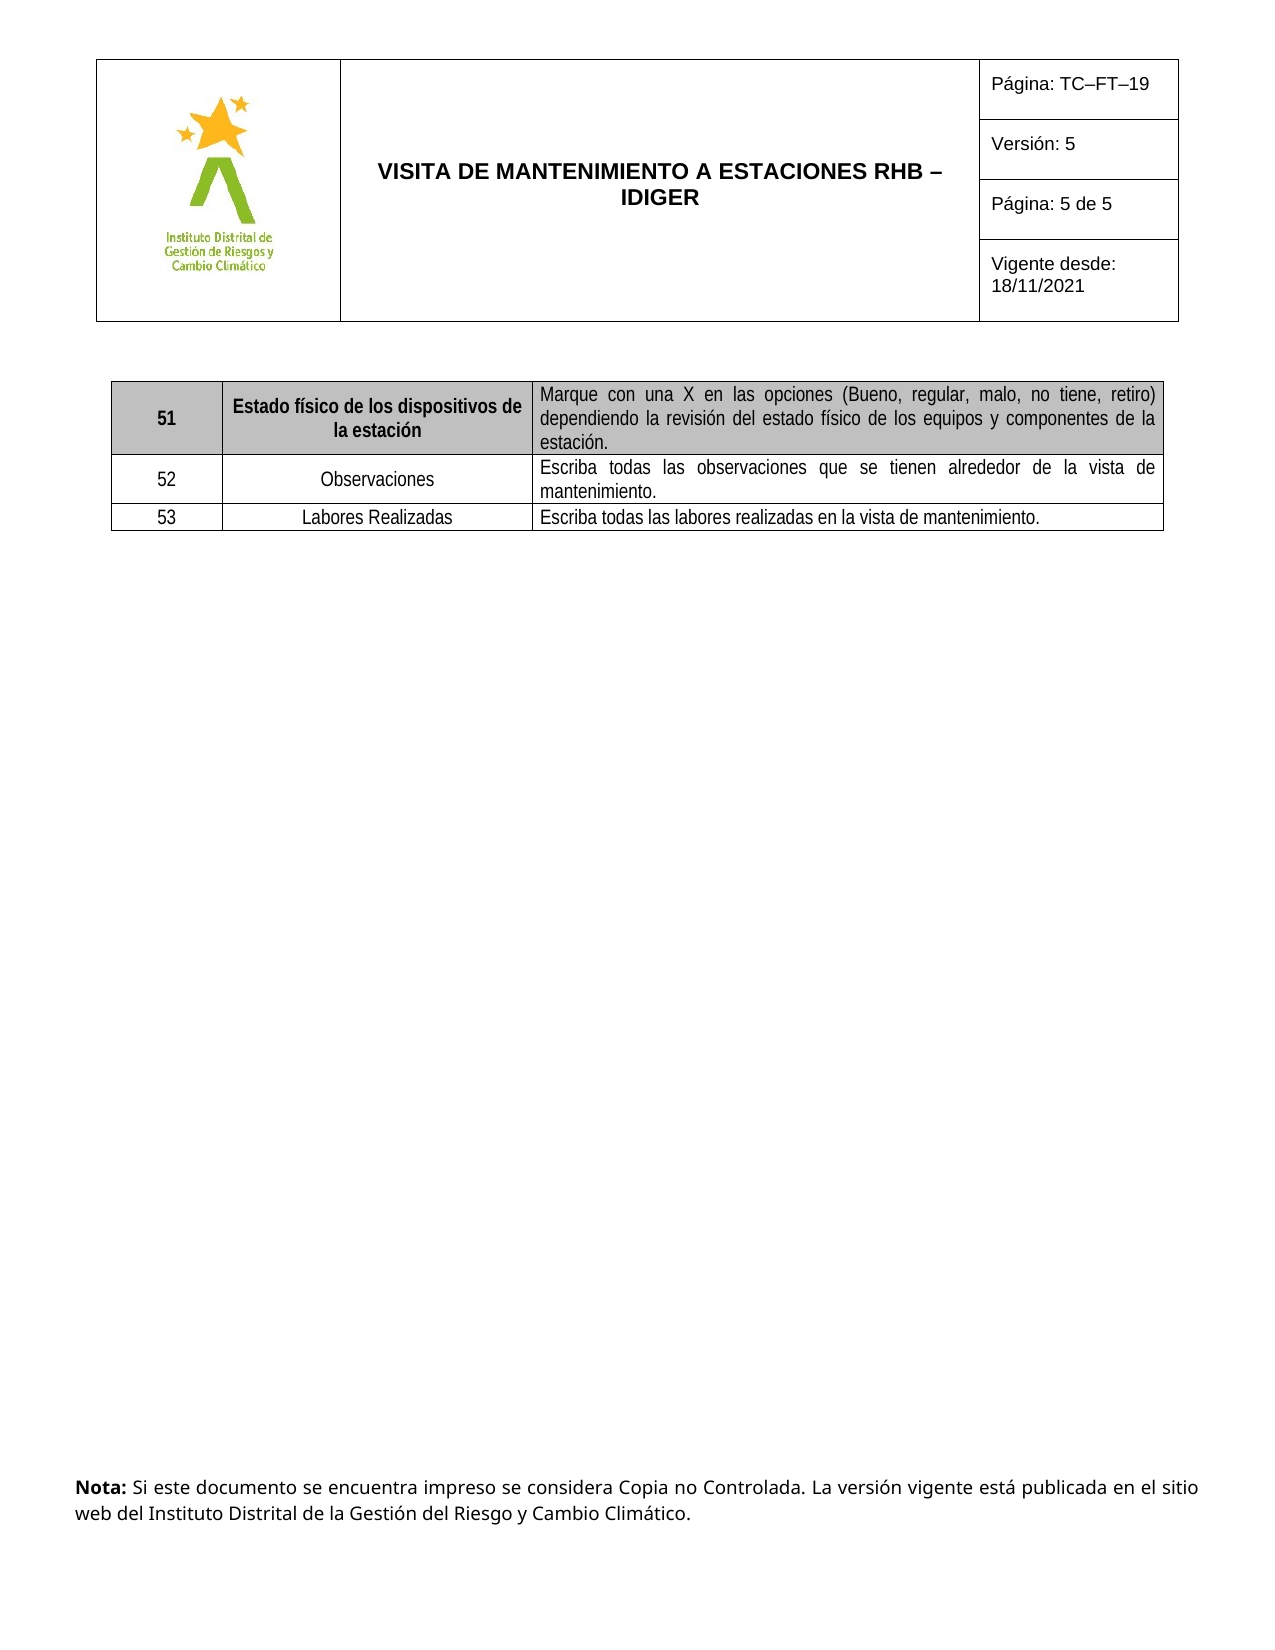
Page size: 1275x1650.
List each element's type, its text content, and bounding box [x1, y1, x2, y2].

table_cell Estado físico de los dispositivos de la estación [223, 382, 532, 454]
table_cell 53 [112, 504, 222, 529]
table_cell Escriba todas las observaciones que se tienen alrededor de la vista de mantenimiento. [533, 455, 1163, 503]
picture [146, 96, 292, 273]
table_cell Observaciones [223, 455, 532, 503]
table_cell Escriba todas las labores realizadas en la vista de mantenimiento. [533, 504, 1163, 529]
table_cell Marque con una X en las opciones (Bueno, regular, malo, no tiene, retiro) dependiendo la revisión del estado físico de los equipos y componentes de la estación. [533, 382, 1163, 454]
table_cell 52 [112, 455, 222, 503]
table_cell 51 [112, 382, 222, 454]
table_cell Labores Realizadas [223, 504, 532, 529]
